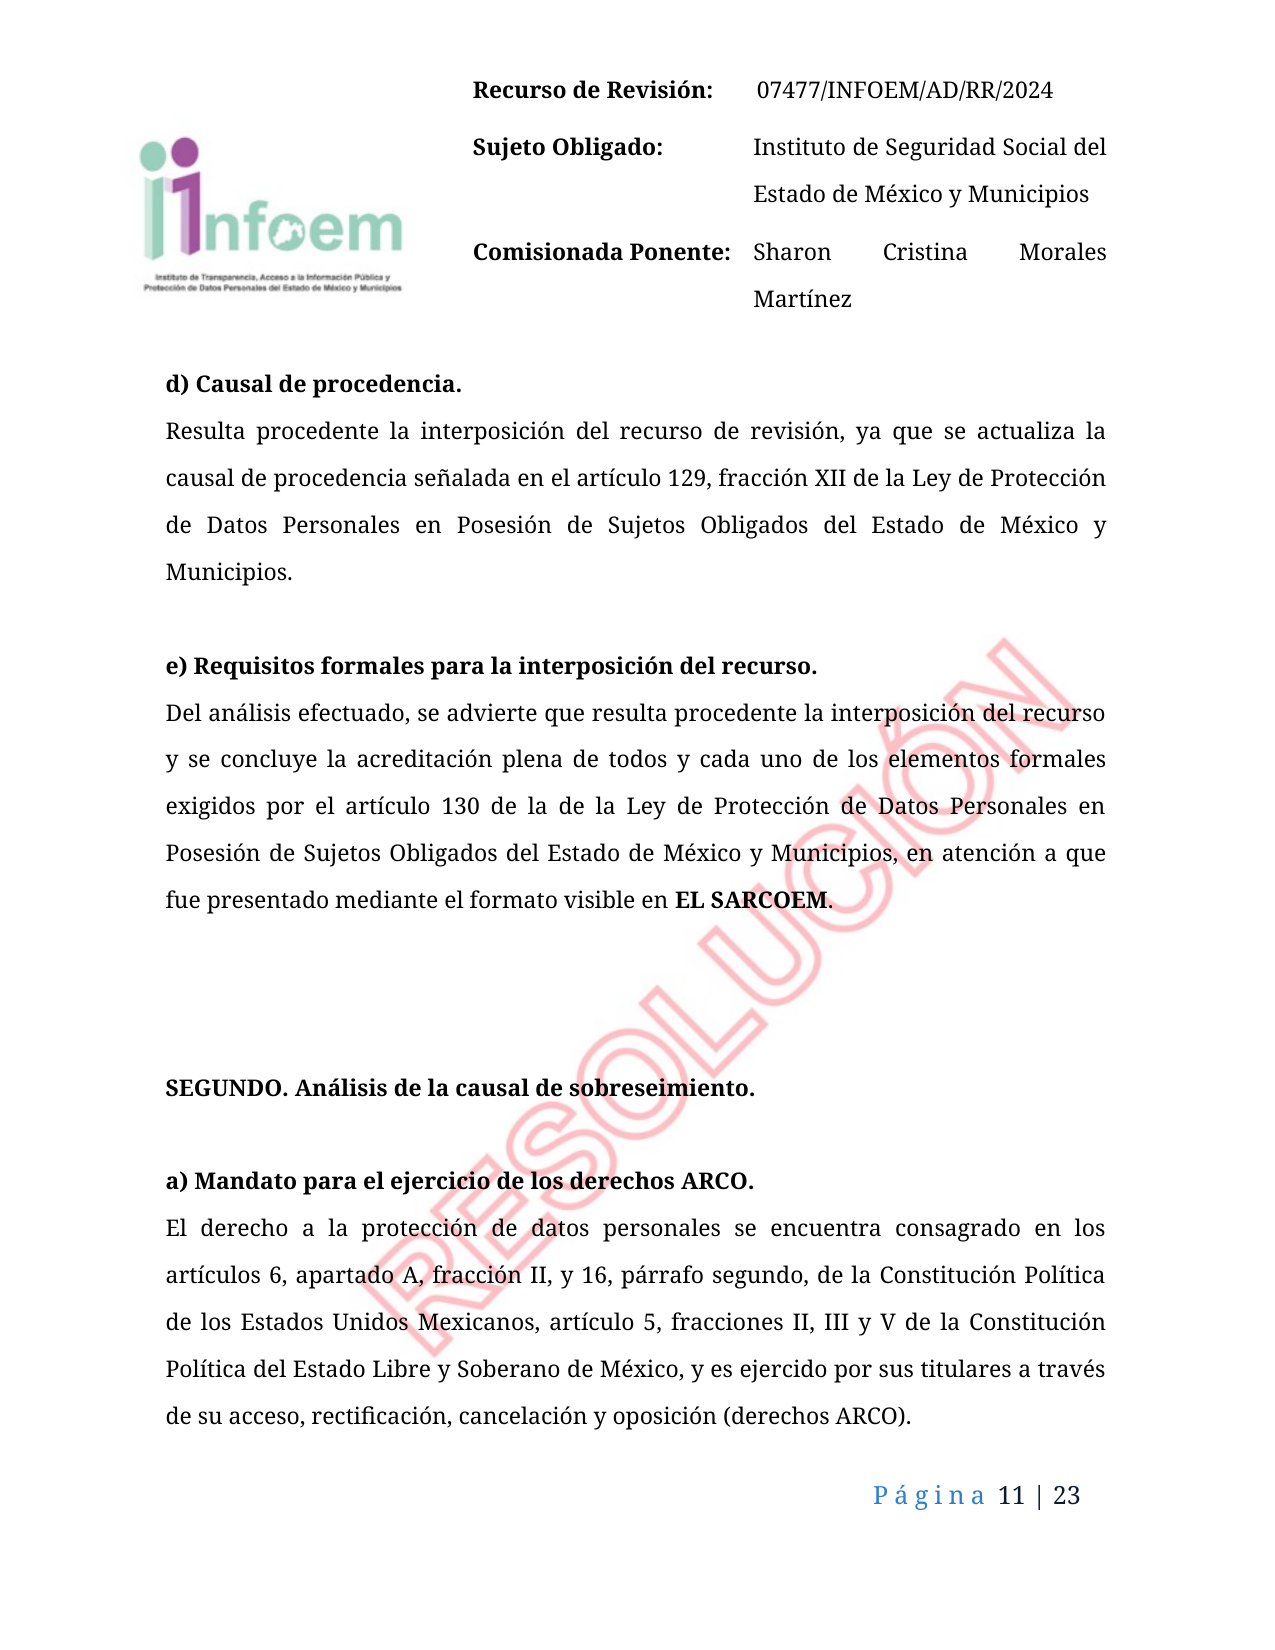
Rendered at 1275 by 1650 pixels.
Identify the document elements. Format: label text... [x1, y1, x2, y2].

subtitle SEGUNDO. Análisis de la causal de sobreseimiento. [165, 1071, 1107, 1103]
subtitle e) Requisitos formales para la interposición del recurso. [165, 649, 1107, 681]
subtitle d) Causal de procedencia. [165, 368, 1107, 399]
picture [11, 72, 1275, 1650]
text El derecho a la protección de datos personales se encuentra consagrado en los artículos 6, apartado A, fracción II, y 16, párrafo segundo, de la Constitución Política de los Estados Unidos Mexicanos, artículo 5, fracciones II, III y V de la Constitución Política del Estado Libre y Soberano de México, y es ejercido por sus titulares a través de su acceso, rectificación, cancelación y oposición (derechos ARCO). [165, 1212, 1107, 1431]
text Del análisis efectuado, se advierte que resulta procedente la interposición del recurso y se concluye la acreditación plena de todos y cada uno de los elementos formales exigidos por el artículo 130 de la de la Ley de Protección de Datos Personales en Posesión de Sujetos Obligados del Estado de México y Municipios, en atención a que fue presentado mediante el formato visible en EL SARCOEM. [165, 696, 1107, 915]
subtitle a) Mandato para el ejercicio de los derechos ARCO. [165, 1165, 1107, 1196]
text Resulta procedente la interposición del recurso de revisión, ya que se actualiza la causal de procedencia señalada en el artículo 129, fracción XII de la Ley de Protección de Datos Personales en Posesión de Sujetos Obligados del Estado de México y Municipios. [165, 415, 1107, 587]
